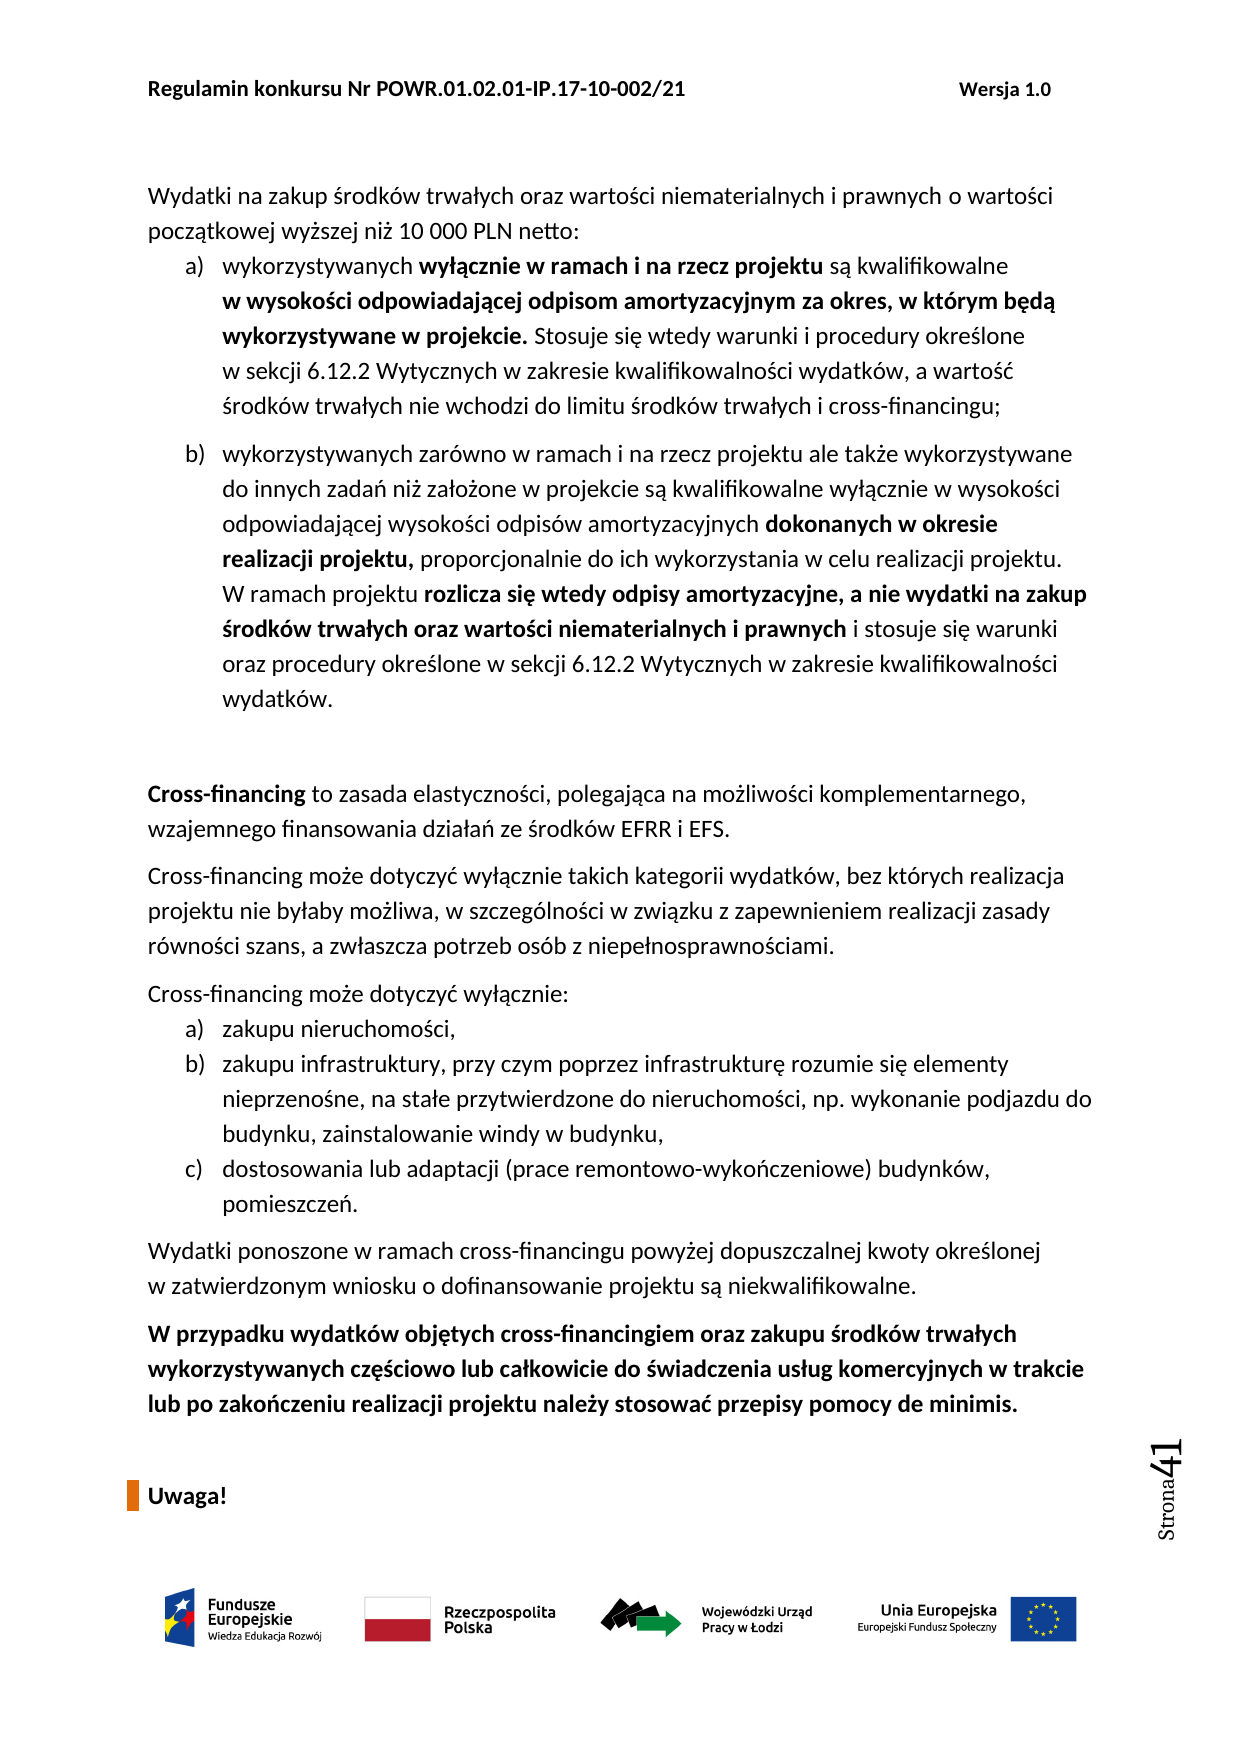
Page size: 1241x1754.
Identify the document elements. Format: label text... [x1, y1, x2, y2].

list dostosowania lub adaptacji (prace remontowo-wykończeniowe) budynków, pomieszczeń. [185, 1153, 1093, 1218]
text Cross-financing może dotyczyć wyłącznie takich kategorii wydatków, bez których realizacja projektu nie byłaby możliwa, w szczególności w związku z zapewnieniem realizacji zasady równości szans, a zwłaszcza potrzeb osób z niepełnosprawnościami. [148, 860, 1093, 961]
list wykorzystywanych wyłącznie w ramach i na rzecz projektu są kwalifikowalne w wysokości odpowiadającej odpisom amortyzacyjnym za okres, w którym będą wykorzystywane w projekcie. Stosuje się wtedy warunki i procedury określone w sekcji 6.12.2 Wytycznych w zakresie kwalifikowalności wydatków, a wartość środków trwałych nie wchodzi do limitu środków trwałych i cross-financingu; [185, 250, 1093, 421]
text Uwaga! [139, 1480, 1093, 1511]
list zakupu infrastruktury, przy czym poprzez infrastrukturę rozumie się elementy nieprzenośne, na stałe przytwierdzone do nieruchomości, np. wykonanie podjazdu do budynku, zainstalowanie windy w budynku, [185, 1048, 1093, 1148]
text Cross-financing może dotyczyć wyłącznie: [148, 978, 1093, 1008]
text W przypadku wydatków objętych cross-financingiem oraz zakupu środków trwałych wykorzystywanych częściowo lub całkowicie do świadczenia usług komercyjnych w trakcie lub po zakończeniu realizacji projektu należy stosować przepisy pomocy de minimis. [148, 1318, 1093, 1418]
list zakupu nieruchomości, [185, 1013, 1093, 1043]
text Wydatki na zakup środków trwałych oraz wartości niematerialnych i prawnych o wartości początkowej wyższej niż 10 000 PLN netto: [148, 180, 1093, 246]
picture [147, 1567, 1093, 1664]
list wykorzystywanych zarówno w ramach i na rzecz projektu ale także wykorzystywane do innych zadań niż założone w projekcie są kwalifikowalne wyłącznie w wysokości odpowiadającej wysokości odpisów amortyzacyjnych dokonanych w okresie realizacji projektu, proporcjonalnie do ich wykorzystania w celu realizacji projektu. W ramach projektu rozlicza się wtedy odpisy amortyzacyjne, a nie wydatki na zakup środków trwałych oraz wartości niematerialnych i prawnych i stosuje się warunki oraz procedury określone w sekcji 6.12.2 Wytycznych w zakresie kwalifikowalności wydatków. [185, 438, 1093, 713]
text Wydatki ponoszone w ramach cross-financingu powyżej dopuszczalnej kwoty określonej w zatwierdzonym wniosku o dofinansowanie projektu są niekwalifikowalne. [148, 1235, 1093, 1301]
text Cross-financing to zasada elastyczności, polegająca na możliwości komplementarnego, wzajemnego finansowania działań ze środków EFRR i EFS. [148, 778, 1093, 843]
